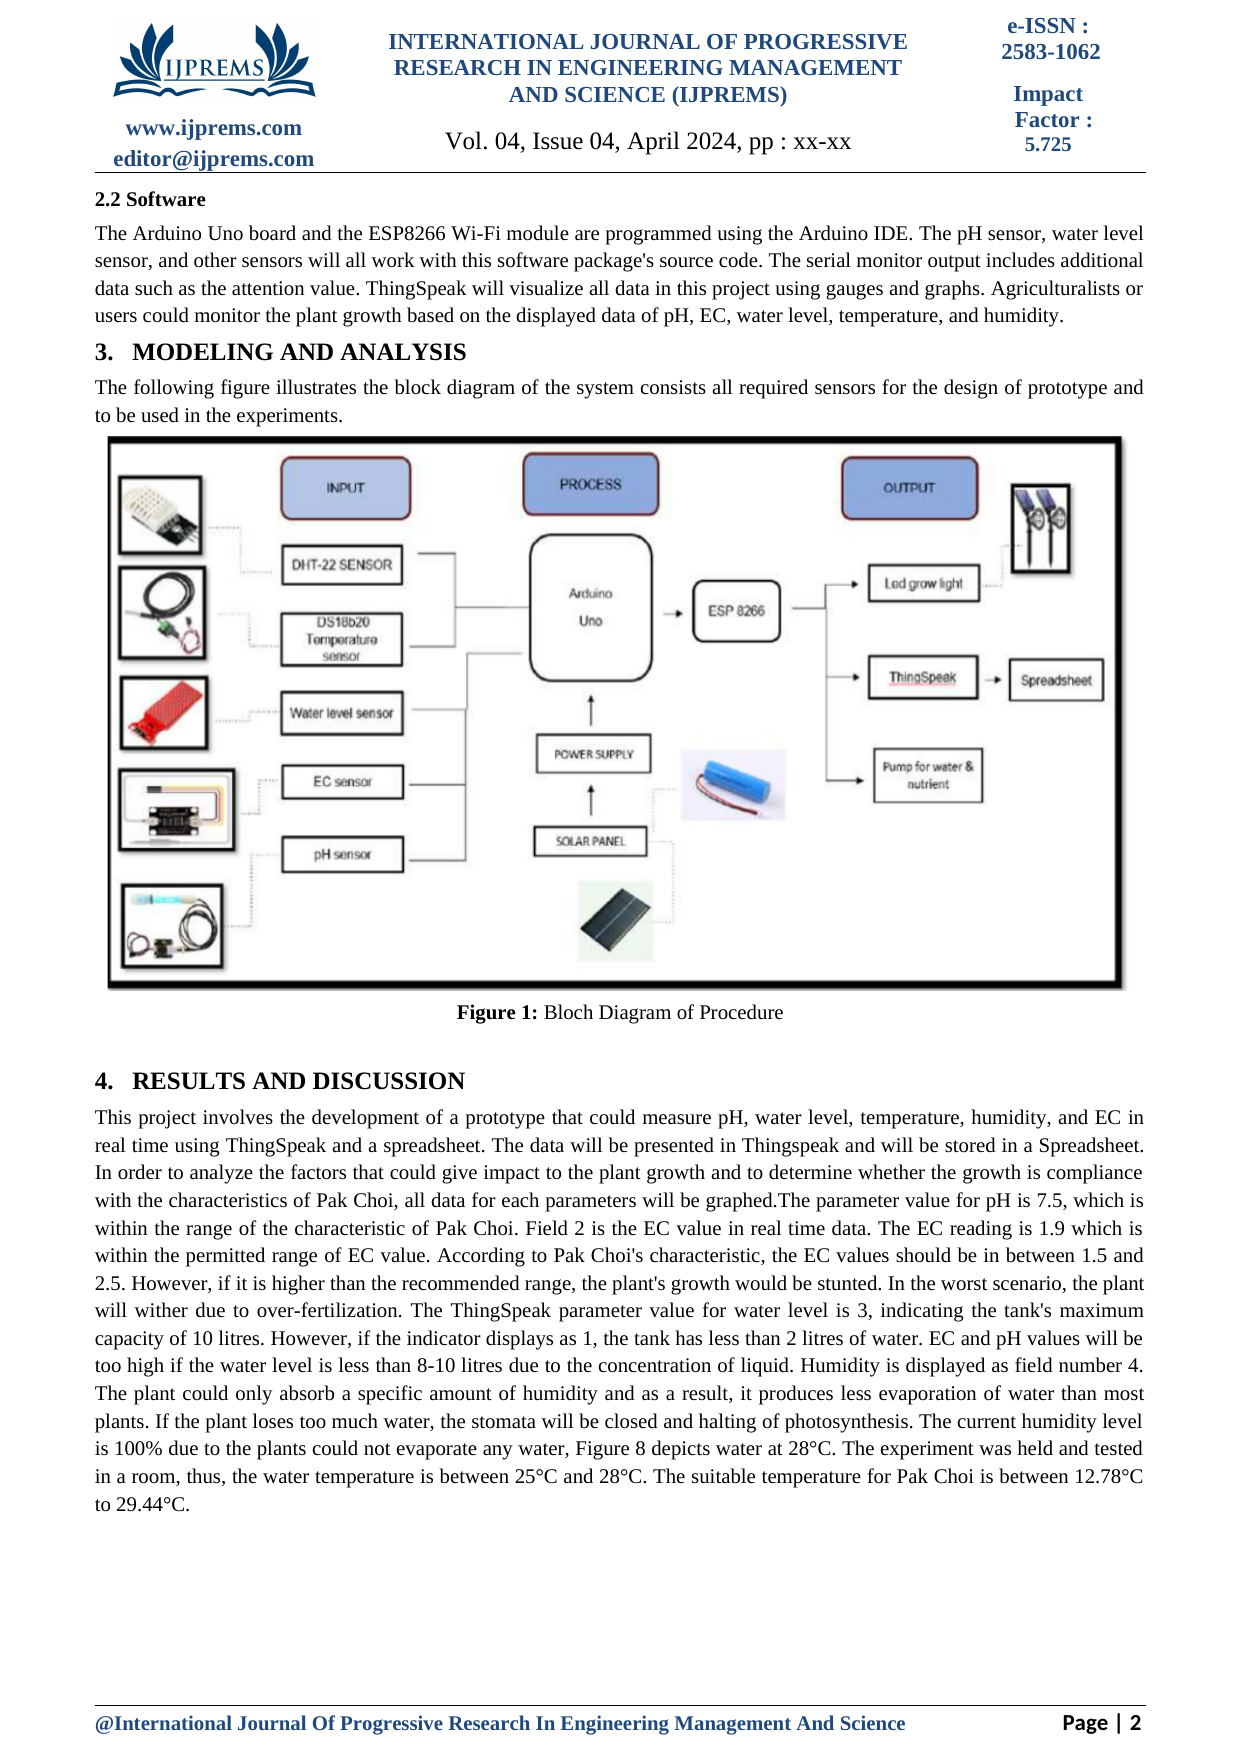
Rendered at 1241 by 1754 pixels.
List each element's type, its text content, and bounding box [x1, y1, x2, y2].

list MODELING AND ANALYSIS [94, 337, 1146, 365]
list RESULTS AND DISCUSSION [94, 1066, 1146, 1095]
picture [111, 16, 317, 106]
text This project involves the development of a prototype that could measure pH, water level, temperature, humidity, and EC in real time using ThingSpeak and a spreadsheet. The data will be presented in Thingspeak and will be stored in a Spreadsheet. In order to analyze the factors that could give impact to the plant growth and to determine whether the growth is compliance with the characteristics of Pak Choi, all data for each parameters will be graphed.The parameter value for pH is 7.5, which is within the range of the characteristic of Pak Choi. Field 2 is the EC value in real time data. The EC reading is 1.9 which is within the permitted range of EC value. According to Pak Choi's characteristic, the EC values should be in between 1.5 and 2.5. However, if it is higher than the recommended range, the plant's growth would be stunted. In the worst scenario, the plant will wither due to over-fertilization. The ThingSpeak parameter value for water level is 3, indicating the tank's maximum capacity of 10 litres. However, if the indicator displays as 1, the tank has less than 2 litres of water. EC and pH values will be too high if the water level is less than 8-10 litres due to the concentration of liquid. Humidity is displayed as field number 4. The plant could only absorb a specific amount of humidity and as a result, it produces less evaporation of water than most plants. If the plant loses too much water, the stomata will be closed and halting of photosynthesis. The current humidity level is 100% due to the plants could not evaporate any water, Figure 8 depicts water at 28°C. The experiment was held and tested in a room, thus, the water temperature is between 25°C and 28°C. The suitable temperature for Pak Choi is between 12.78°C to 29.44°C. [94, 1105, 1146, 1516]
text The Arduino Uno board and the ESP8266 Wi-Fi module are programmed using the Arduino IDE. The pH sensor, water level sensor, and other sensors will all work with this software package's source code. The serial monitor output includes additional data such as the attention value. ThingSpeak will visualize all data in this project using gauges and graphs. Agriculturalists or users could monitor the plant growth based on the displayed data of pH, EC, water level, temperature, and humidity. [94, 221, 1146, 327]
text The following figure illustrates the block diagram of the system consists all required sensors for the design of prototype and to be used in the experiments. [94, 375, 1146, 427]
text 2.2 Software [94, 187, 1146, 211]
picture [107, 436, 1133, 991]
text Figure 1: Bloch Diagram of Procedure [94, 1000, 1146, 1024]
